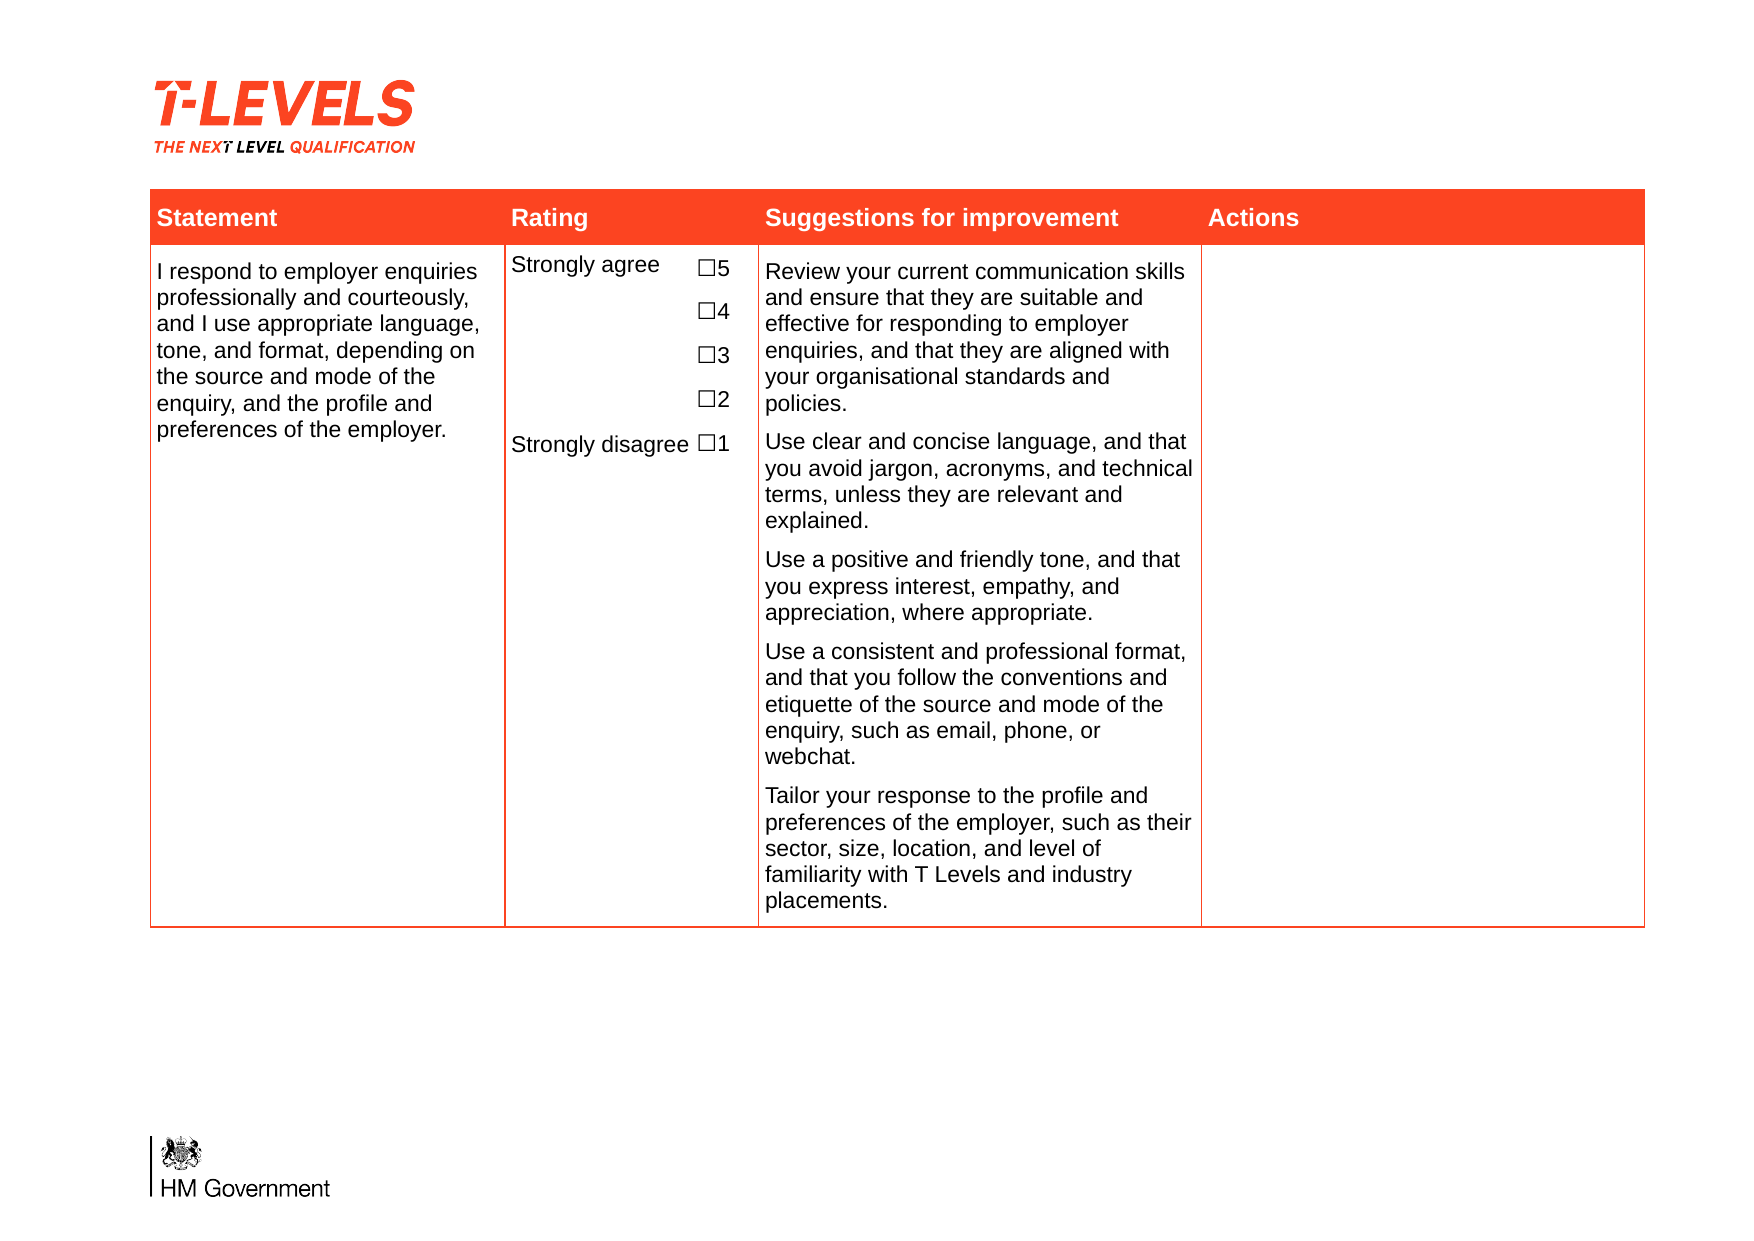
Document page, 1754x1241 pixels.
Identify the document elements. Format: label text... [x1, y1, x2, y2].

table_header Rating [506, 190, 758, 244]
picture [150, 73, 420, 162]
table_header Suggestions for improvement [759, 190, 1201, 244]
table_cell I respond to employer enquiries professionally and courteously, and I use appropriate language, tone, and format, depending on the source and mode of the enquiry, and the profile and preferences of the employer. [151, 245, 504, 926]
table_cell [1202, 245, 1644, 926]
table_cell Review your current communication skills and ensure that they are suitable and effective for responding to employer enquiries, and that they are aligned with your organisational standards and policies. Use clear and concise language, and that you avoid jargon, acronyms, and technical terms, unless they are relevant and explained. Use a positive and friendly tone, and that you express interest, empathy, and appreciation, where appropriate. Use a consistent and professional format, and that you follow the conventions and etiquette of the source and mode of the enquiry, such as email, phone, or webchat. Tailor your response to the profile and preferences of the employer, such as their sector, size, location, and level of familiarity with T Levels and industry placements. [759, 245, 1201, 926]
table_header Statement [151, 190, 504, 244]
table_cell [506, 245, 758, 926]
table_header Actions [1202, 190, 1644, 244]
picture [150, 1136, 330, 1197]
